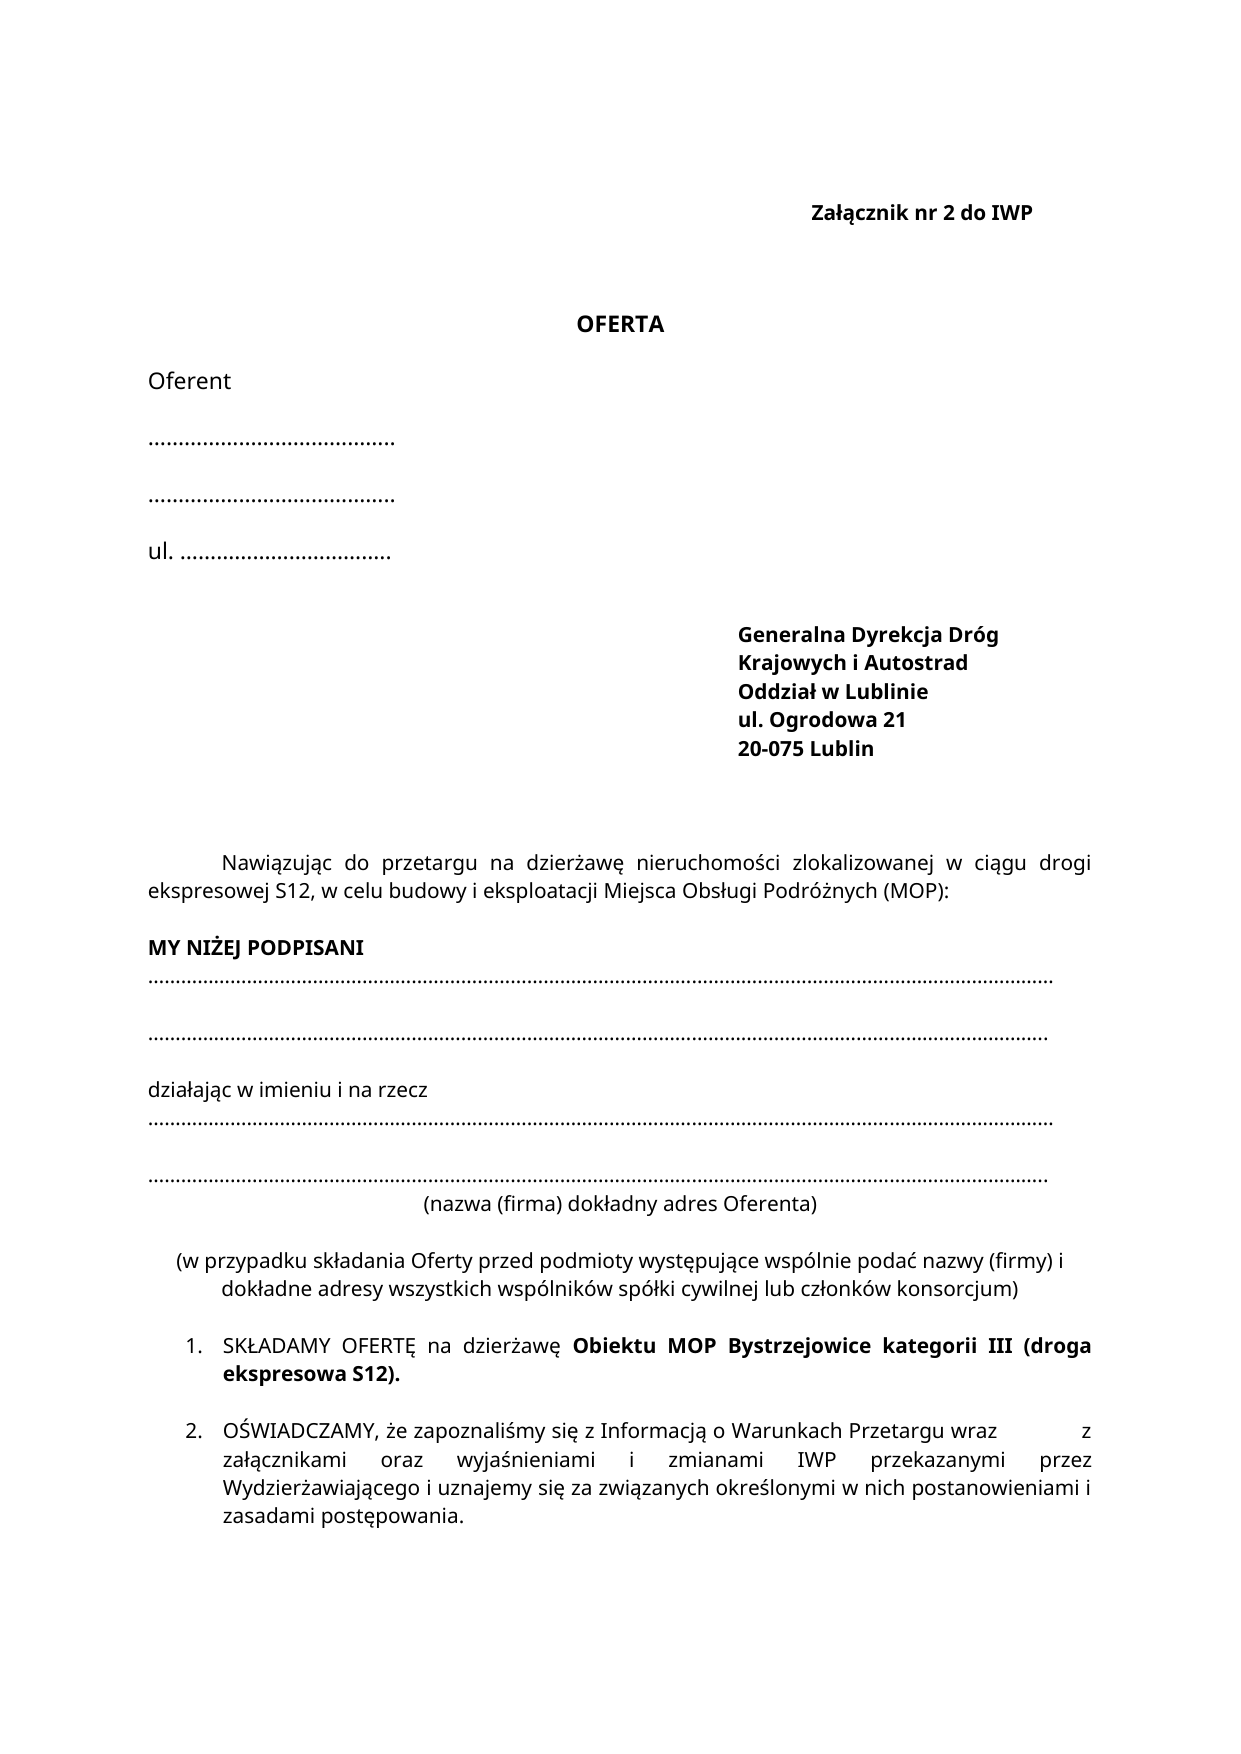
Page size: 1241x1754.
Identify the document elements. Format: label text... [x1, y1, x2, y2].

text ul. Ogrodowa 21 [664, 705, 1093, 734]
text MY NIŻEJ PODPISANI [148, 933, 1093, 961]
text ……………………………………………………………………………………………………………………………………………….. [148, 1160, 1093, 1189]
text 20-075 Lublin [664, 734, 1093, 762]
text działając w imieniu i na rzecz [148, 1075, 1093, 1103]
text Nawiązując do przetargu na dzierżawę nieruchomości zlokalizowanej w ciągu drogi ekspresowej S12, w celu budowy i eksploatacji Miejsca Obsługi Podróżnych (MOP): [148, 848, 1093, 904]
text ………………………………………………………………………………………………………………………………………………… [148, 961, 1093, 990]
text Generalna Dyrekcja Dróg Krajowych i Autostrad [738, 620, 1093, 677]
text Załącznik nr 2 do IWP [811, 198, 1093, 226]
text ………………………………………………………………………………………………………………………………………………… [148, 1103, 1093, 1132]
list OŚWIADCZAMY, że zapoznaliśmy się z Informacją o Warunkach Przetargu wraz z załącznikami oraz wyjaśnieniami i zmianami IWP przekazanymi przez Wydzierżawiającego i uznajemy się za związanych określonymi w nich postanowieniami i zasadami postępowania. [185, 1416, 1093, 1530]
text Oferent [148, 364, 1093, 396]
text (w przypadku składania Oferty przed podmioty występujące wspólnie podać nazwy (firmy) i dokładne adresy wszystkich wspólników spółki cywilnej lub członków konsorcjum) [148, 1246, 1093, 1303]
text ………………………………….. [148, 421, 1093, 453]
text ul. …………………………….. [148, 535, 1093, 566]
list SKŁADAMY OFERTĘ na dzierżawę Obiektu MOP Bystrzejowice kategorii III (droga ekspresowa S12). [185, 1331, 1093, 1388]
text Oddział w Lublinie [664, 677, 1093, 705]
text (nazwa (firma) dokładny adres Oferenta) [148, 1189, 1093, 1217]
text OFERTA [148, 308, 1093, 339]
text ……………………………………………………………………………………………………………………………………………….. [148, 1018, 1093, 1047]
text ………………………………….. [148, 478, 1093, 509]
